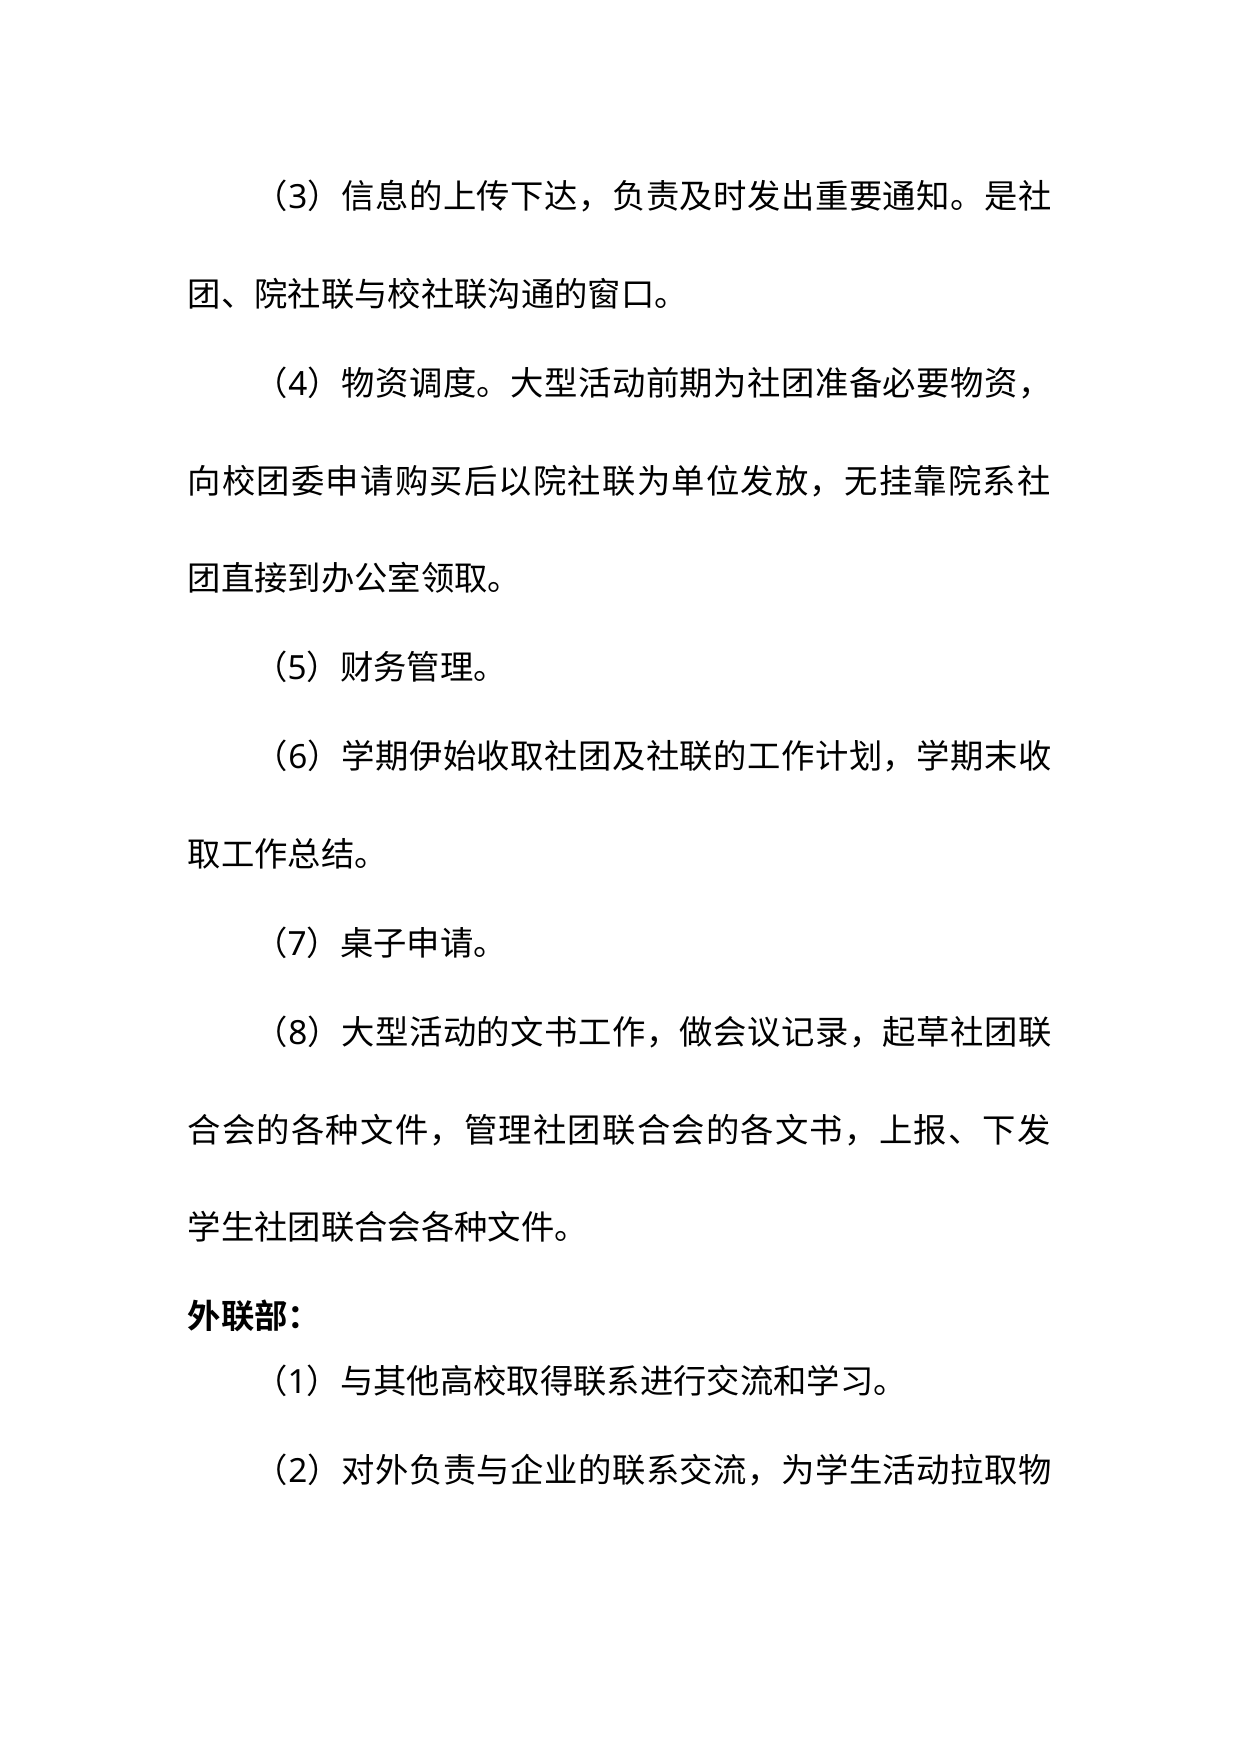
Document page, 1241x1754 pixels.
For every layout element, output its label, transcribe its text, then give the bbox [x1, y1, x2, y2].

text （3）信息的上传下达，负责及时发出重要通知。是社团、院社联与校社联沟通的窗口。 [187, 162, 1053, 324]
text （6）学期伊始收取社团及社联的工作计划，学期末收取工作总结。 [187, 722, 1053, 884]
text 外联部： [187, 1282, 1053, 1347]
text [187, 1436, 1053, 1501]
text （1）与其他高校取得联系进行交流和学习。 [187, 1347, 1053, 1412]
text （7）桌子申请。 [187, 908, 1053, 973]
text （8）大型活动的文书工作，做会议记录，起草社团联合会的各种文件，管理社团联合会的各文书，上报、下发学生社团联合会各种文件。 [187, 997, 1053, 1257]
text （4）物资调度。大型活动前期为社团准备必要物资，向校团委申请购买后以院社联为单位发放，无挂靠院系社团直接到办公室领取。 [187, 348, 1053, 608]
text （5）财务管理。 [187, 633, 1053, 698]
